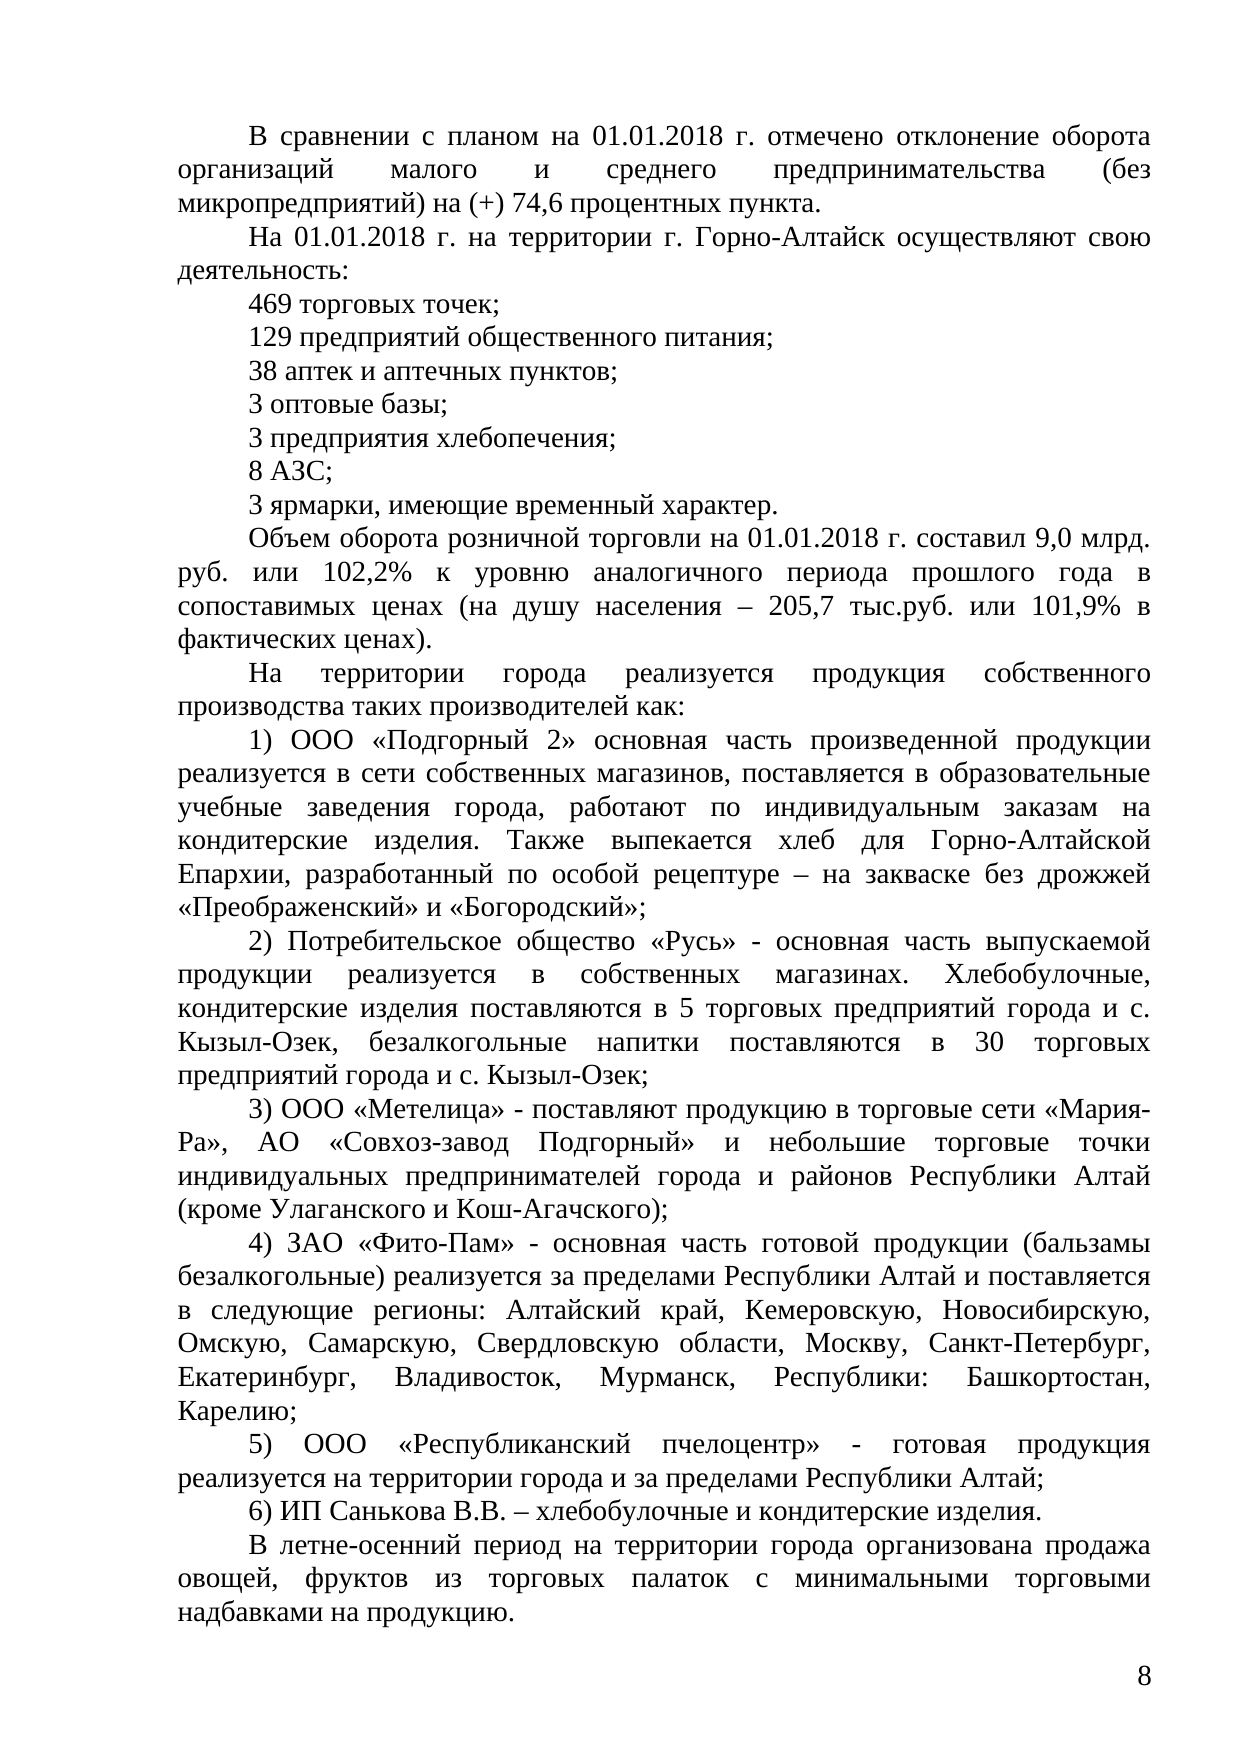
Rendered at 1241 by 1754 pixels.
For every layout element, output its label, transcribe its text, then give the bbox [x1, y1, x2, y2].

text В летне-осенний период на территории города организована продажа овощей, фруктов из торговых палаток с минимальными торговыми надбавками на продукцию. [177, 1527, 1152, 1627]
text 8 АЗС; [177, 453, 1152, 487]
text На территории города реализуется продукция собственного производства таких производителей как: [177, 655, 1152, 722]
text 3 ярмарки, имеющие временный характер. [177, 487, 1152, 521]
text 5) ООО «Республиканский пчелоцентр» - готовая продукция реализуется на территории города и за пределами Республики Алтай; [177, 1426, 1152, 1493]
text 3 предприятия хлебопечения; [177, 420, 1152, 453]
text 6) ИП Санькова В.В. – хлебобулочные и кондитерские изделия. [177, 1493, 1152, 1527]
text 1) ООО «Подгорный 2» основная часть произведенной продукции реализуется в сети собственных магазинов, поставляется в образовательные учебные заведения города, работают по индивидуальным заказам на кондитерские изделия. Также выпекается хлеб для Горно-Алтайской Епархии, разработанный по особой рецептуре – на закваске без дрожжей «Преображенский» и «Богородский»; [177, 722, 1152, 923]
text 2) Потребительское общество «Русь» - основная часть выпускаемой продукции реализуется в собственных магазинах. Хлебобулочные, кондитерские изделия поставляются в 5 торговых предприятий города и с. Кызыл-Озек, безалкогольные напитки поставляются в 30 торговых предприятий города и с. Кызыл-Озек; [177, 923, 1152, 1091]
text В сравнении с планом на 01.01.2018 г. отмечено отклонение оборота организаций малого и среднего предпринимательства (без микропредприятий) на (+) 74,6 процентных пункта. [177, 118, 1152, 219]
text 3 оптовые базы; [177, 386, 1152, 420]
text 4) ЗАО «Фито-Пам» - основная часть готовой продукции (бальзамы безалкогольные) реализуется за пределами Республики Алтай и поставляется в следующие регионы: Алтайский край, Кемеровскую, Новосибирскую, Омскую, Самарскую, Свердловскую области, Москву, Санкт-Петербург, Екатеринбург, Владивосток, Мурманск, Республики: Башкортостан, Карелию; [177, 1225, 1152, 1426]
text 129 предприятий общественного питания; [177, 319, 1152, 353]
text Объем оборота розничной торговли на 01.01.2018 г. составил 9,0 млрд. руб. или 102,2% к уровню аналогичного периода прошлого года в сопоставимых ценах (на душу населения – 205,7 тыс.руб. или 101,9% в фактических ценах). [177, 521, 1152, 655]
text 38 аптек и аптечных пунктов; [177, 353, 1152, 386]
text На 01.01.2018 г. на территории г. Горно-Алтайск осуществляют свою деятельность: [177, 219, 1152, 286]
text 469 торговых точек; [177, 286, 1152, 319]
text 3) ООО «Метелица» - поставляют продукцию в торговые сети «Мария-Ра», АО «Совхоз-завод Подгорный» и небольшие торговые точки индивидуальных предпринимателей города и районов Республики Алтай (кроме Улаганского и Кош-Агачского); [177, 1091, 1152, 1225]
